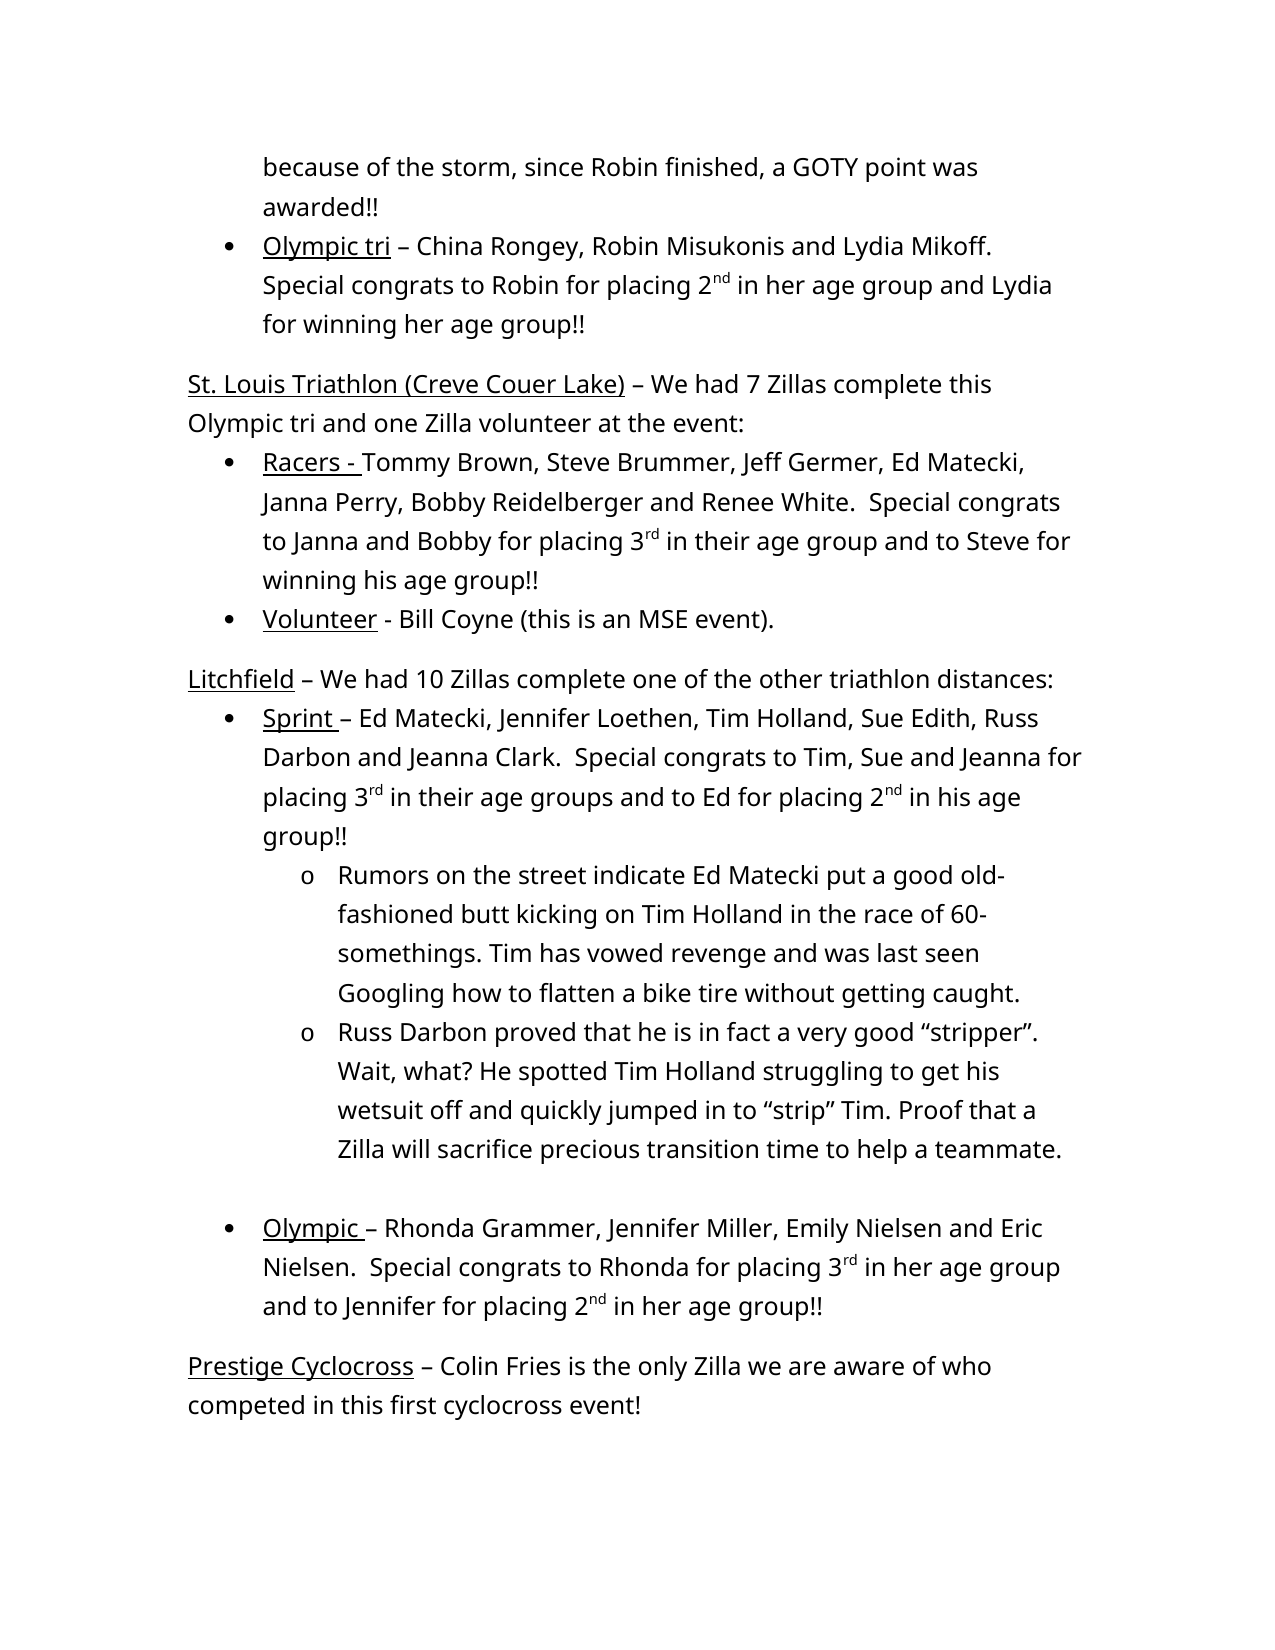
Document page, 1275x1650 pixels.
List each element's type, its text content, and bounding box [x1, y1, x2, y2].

text Litchfield – We had 10 Zillas complete one of the other triathlon distances: [187, 662, 1087, 696]
list Olympic tri – China Rongey, Robin Misukonis and Lydia Mikoff. Special congrats to Robin for placing 2nd in her age group and Lydia for winning her age group!! [225, 228, 1087, 341]
list Russ Darbon proved that he is in fact a very good “stripper”. Wait, what? He spotted Tim Holland struggling to get his wetsuit off and quickly jumped in to “strip” Tim. Proof that a Zilla will sacrifice precious transition time to help a teammate. [300, 1014, 1087, 1166]
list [225, 150, 1087, 223]
list Racers - Tommy Brown, Steve Brummer, Jeff Germer, Ed Matecki, Janna Perry, Bobby Reidelberger and Renee White. Special congrats to Janna and Bobby for placing 3rd in their age group and to Steve for winning his age group!! [225, 445, 1087, 597]
list Rumors on the street indicate Ed Matecki put a good old-fashioned butt kicking on Tim Holland in the race of 60-somethings. Tim has vowed revenge and was last seen Googling how to flatten a bike tire without getting caught. [300, 857, 1087, 1009]
list Sprint – Ed Matecki, Jennifer Loethen, Tim Holland, Sue Edith, Russ Darbon and Jeanna Clark. Special congrats to Tim, Sue and Jeanna for placing 3rd in their age groups and to Ed for placing 2nd in his age group!! [225, 701, 1087, 852]
text Prestige Cyclocross – Colin Fries is the only Zilla we are aware of who competed in this first cyclocross event! [187, 1349, 1087, 1422]
list Olympic – Rhonda Grammer, Jennifer Miller, Emily Nielsen and Eric Nielsen. Special congrats to Rhonda for placing 3rd in her age group and to Jennifer for placing 2nd in her age group!! [225, 1210, 1087, 1323]
list Volunteer - Bill Coyne (this is an MSE event). [225, 602, 1087, 636]
text St. Louis Triathlon (Creve Couer Lake) – We had 7 Zillas complete this Olympic tri and one Zilla volunteer at the event: [187, 367, 1087, 440]
